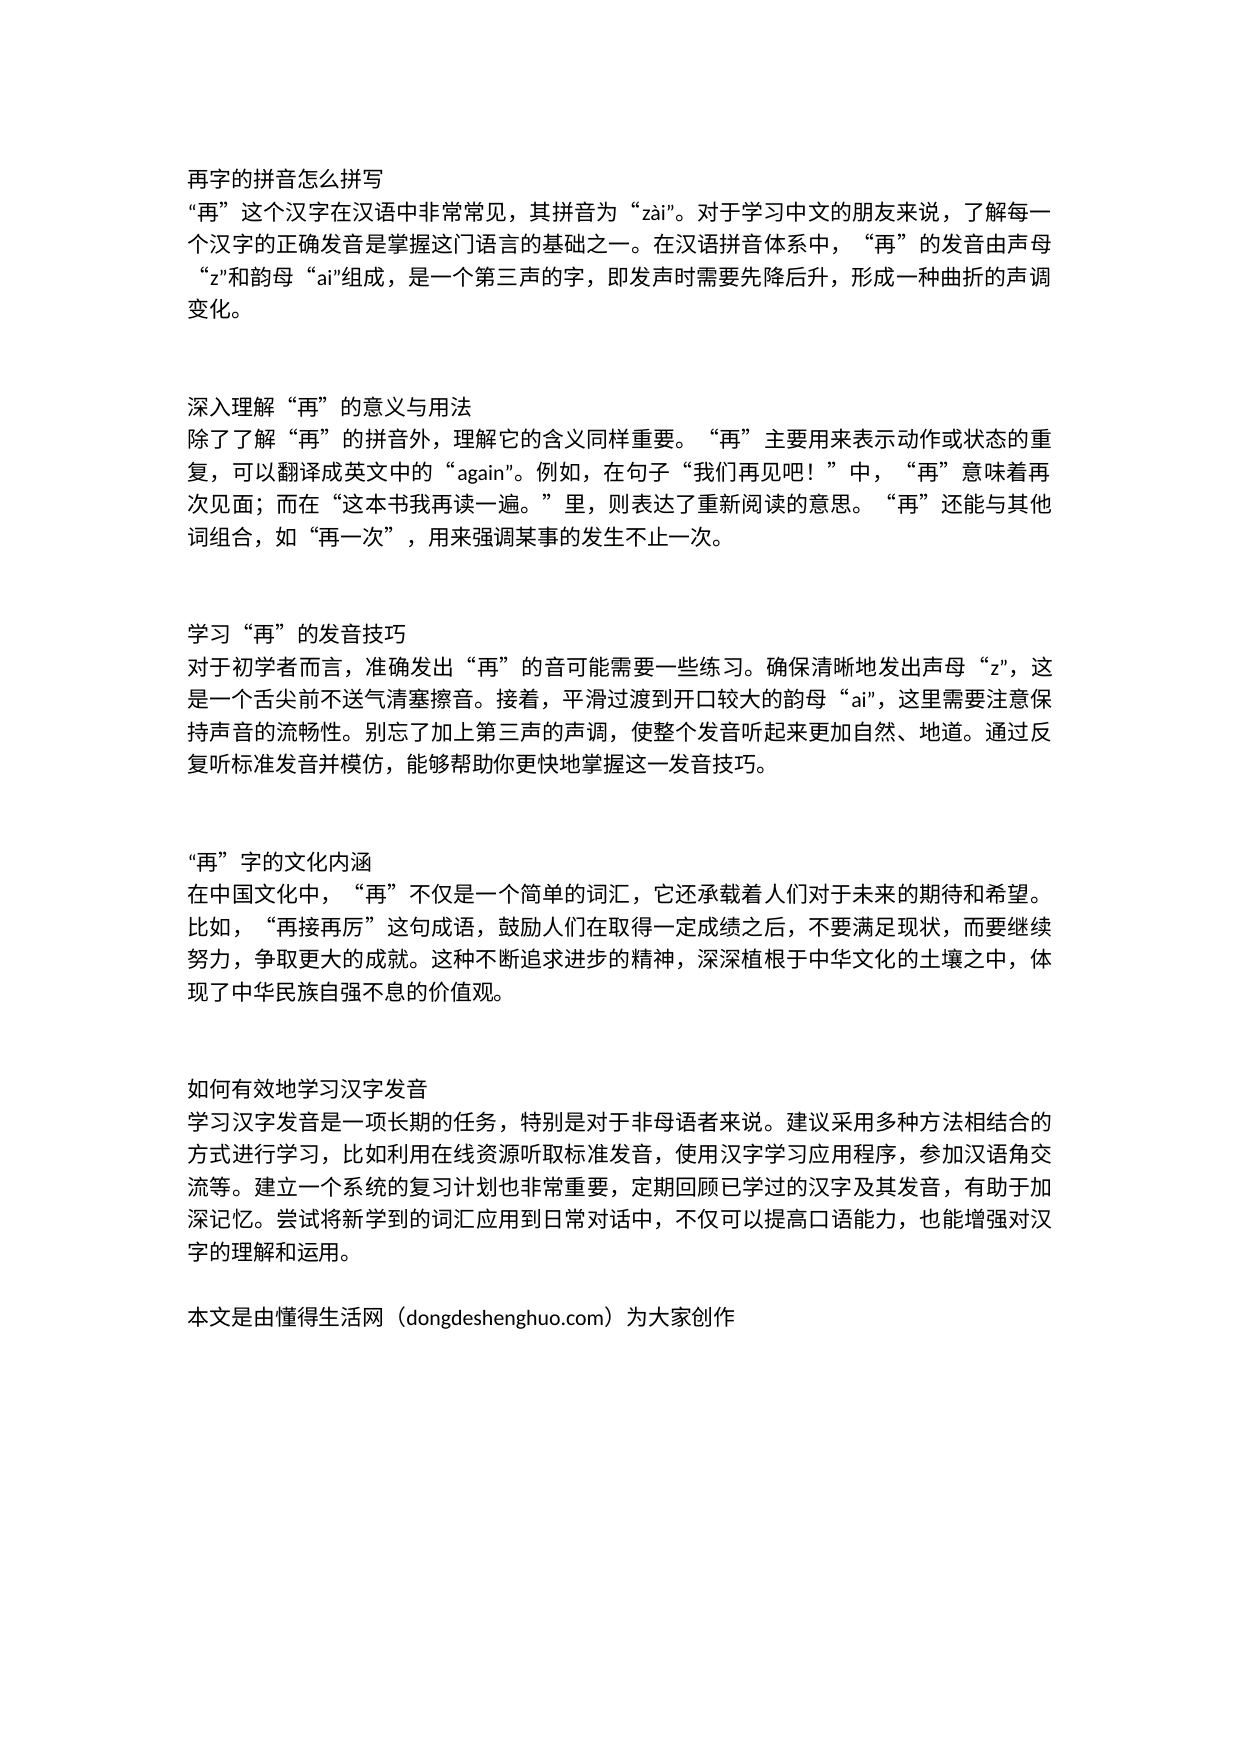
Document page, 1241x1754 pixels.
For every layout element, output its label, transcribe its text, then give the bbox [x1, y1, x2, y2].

text 在中国文化中，“再”不仅是一个简单的词汇，它还承载着人们对于未来的期待和希望。比如，“再接再厉”这句成语，鼓励人们在取得一定成绩之后，不要满足现状，而要继续努力，争取更大的成就。这种不断追求进步的精神，深深植根于中华文化的土壤之中，体现了中华民族自强不息的价值观。 [187, 877, 1053, 1007]
text 深入理解“再”的意义与用法 [187, 389, 1053, 422]
text 本文是由懂得生活网（dongdeshenghuo.com）为大家创作 [187, 1299, 1053, 1332]
text 学习“再”的发音技巧 [187, 617, 1053, 649]
text 再字的拼音怎么拼写 [187, 162, 1053, 194]
text 如何有效地学习汉字发音 [187, 1072, 1053, 1104]
text 学习汉字发音是一项长期的任务，特别是对于非母语者来说。建议采用多种方法相结合的方式进行学习，比如利用在线资源听取标准发音，使用汉字学习应用程序，参加汉语角交流等。建立一个系统的复习计划也非常重要，定期回顾已学过的汉字及其发音，有助于加深记忆。尝试将新学到的词汇应用到日常对话中，不仅可以提高口语能力，也能增强对汉字的理解和运用。 [187, 1104, 1053, 1267]
text 除了了解“再”的拼音外，理解它的含义同样重要。“再”主要用来表示动作或状态的重复，可以翻译成英文中的“again”。例如，在句子“我们再见吧！”中，“再”意味着再次见面；而在“这本书我再读一遍。”里，则表达了重新阅读的意思。“再”还能与其他词组合，如“再一次”，用来强调某事的发生不止一次。 [187, 422, 1053, 552]
text “再”字的文化内涵 [187, 844, 1053, 877]
text “再”这个汉字在汉语中非常常见，其拼音为“zài”。对于学习中文的朋友来说，了解每一个汉字的正确发音是掌握这门语言的基础之一。在汉语拼音体系中，“再”的发音由声母“z”和韵母“ai”组成，是一个第三声的字，即发声时需要先降后升，形成一种曲折的声调变化。 [187, 194, 1053, 324]
text 对于初学者而言，准确发出“再”的音可能需要一些练习。确保清晰地发出声母“z”，这是一个舌尖前不送气清塞擦音。接着，平滑过渡到开口较大的韵母“ai”，这里需要注意保持声音的流畅性。别忘了加上第三声的声调，使整个发音听起来更加自然、地道。通过反复听标准发音并模仿，能够帮助你更快地掌握这一发音技巧。 [187, 649, 1053, 779]
